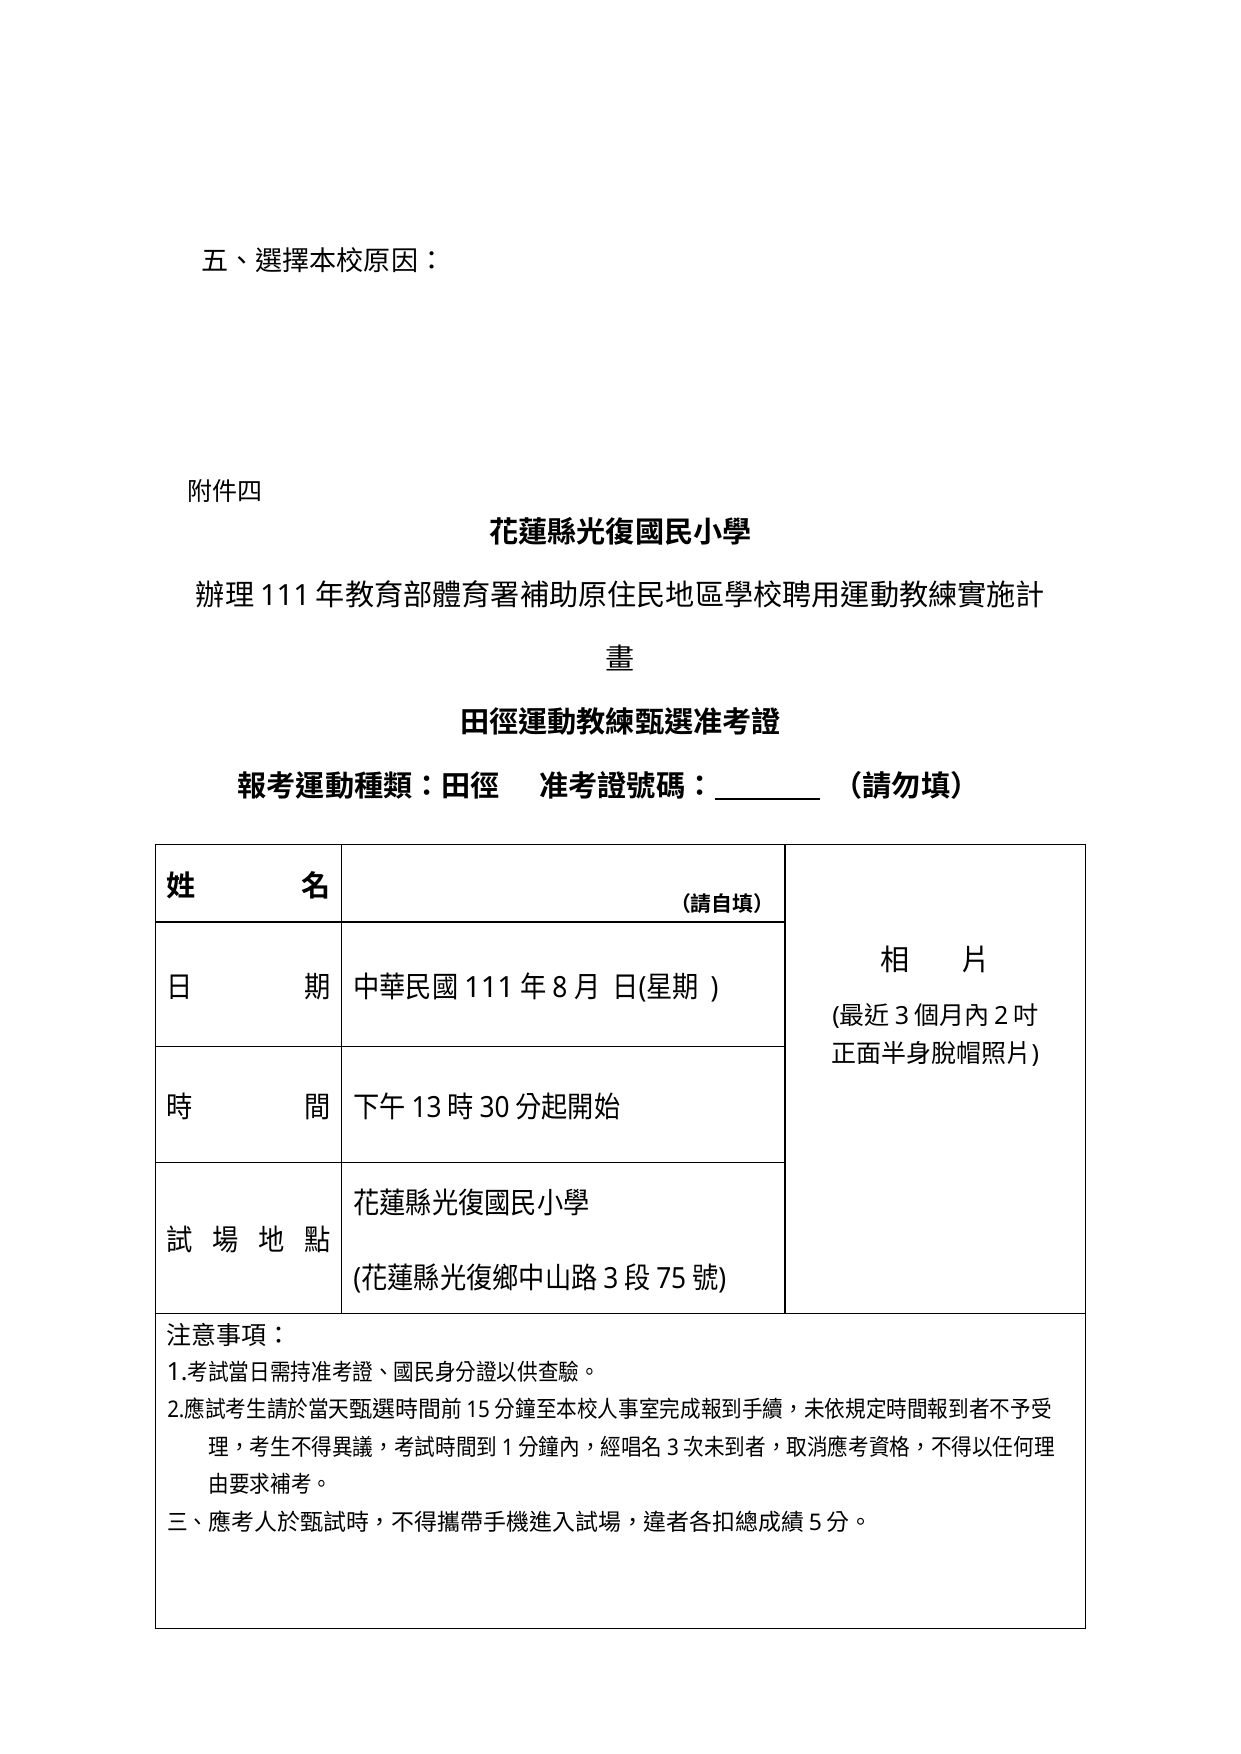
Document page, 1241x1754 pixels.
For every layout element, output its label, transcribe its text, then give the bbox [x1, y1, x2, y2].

table_header 姓名 [156, 845, 341, 921]
table_cell 下午13時30分起開始 [342, 1047, 784, 1162]
text 田徑運動教練甄選准考證 [187, 699, 1053, 741]
table_cell 日期 [156, 923, 341, 1046]
text 五、選擇本校原因： [187, 221, 1053, 296]
table_header 相 片 (最近3個月內2吋正面半身脫帽照片) [786, 845, 1085, 1313]
text 辦理111年教育部體育署補助原住民地區學校聘用運動教練實施計畫 [187, 572, 1053, 677]
table_cell 花蓮縣光復國民小學 (花蓮縣光復鄉中山路3段75號) [342, 1163, 784, 1313]
table_cell 注意事項： 1.考試當日需持准考證、國民身分證以供查驗。 2.應試考生請於當天甄選時間前15分鐘至本校人事室完成報到手續，未依規定時間報到者不予受理，考生不得異議，考試時間到1分鐘內，經唱名3次未到者，取消應考資格，不得以任何理由要求補考。 三、應考人於甄試時，不得攜帶手機進入試場，違者各扣總成績5分。 [156, 1314, 1085, 1627]
text 附件四 [187, 471, 1064, 508]
table_cell 試場地點 [156, 1163, 341, 1313]
text 花蓮縣光復國民小學 [187, 508, 1053, 551]
table_header （請自填） [342, 845, 784, 921]
table_cell 時間 [156, 1047, 341, 1162]
text 報考運動種類：田徑 准考證號碼： （請勿填） [237, 762, 1053, 804]
table_cell 中華民國111年 8 月 日(星期 ) [342, 923, 784, 1046]
